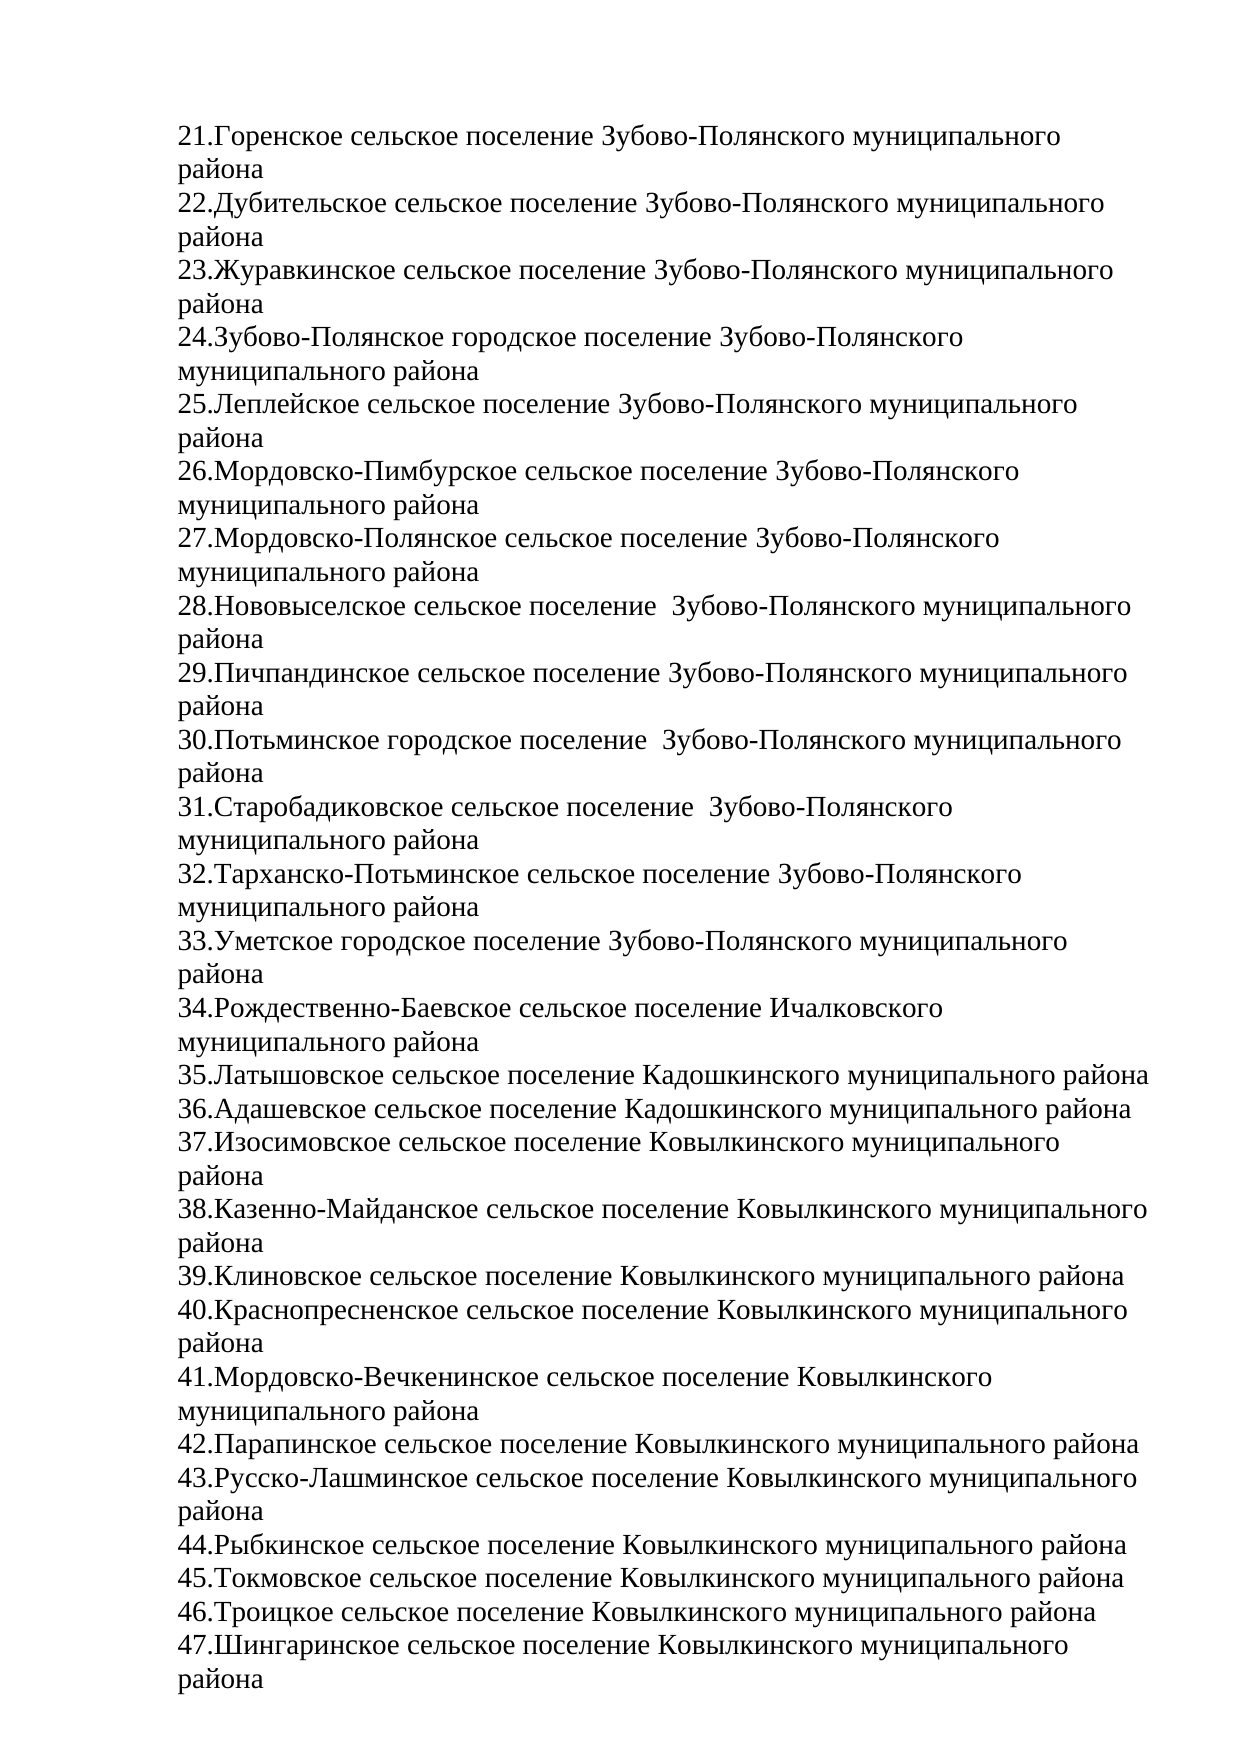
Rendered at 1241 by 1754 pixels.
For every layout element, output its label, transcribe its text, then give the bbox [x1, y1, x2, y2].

text 27.Мордовско-Полянское сельское поселение Зубово-Полянского муниципального района [177, 521, 1152, 588]
text 22.Дубительское сельское поселение Зубово-Полянского муниципального района [177, 185, 1152, 252]
text 34.Рождественно-Баевское сельское поселение Ичалковского муниципального района [177, 990, 1152, 1057]
text 24.Зубово-Полянское городское поселение Зубово-Полянского муниципального района [177, 319, 1152, 386]
text 30.Потьминское городское поселение Зубово-Полянского муниципального района [177, 722, 1152, 789]
text 45.Токмовское сельское поселение Ковылкинского муниципального района [177, 1560, 1152, 1594]
text 38.Казенно-Майданское сельское поселение Ковылкинского муниципального района [177, 1191, 1152, 1258]
text 46.Троицкое сельское поселение Ковылкинского муниципального района [177, 1594, 1152, 1627]
text 28.Нововыселское сельское поселение Зубово-Полянского муниципального района [177, 588, 1152, 655]
text 37.Изосимовское сельское поселение Ковылкинского муниципального района [177, 1124, 1152, 1191]
text 42.Парапинское сельское поселение Ковылкинского муниципального района [177, 1426, 1152, 1460]
text 47.Шингаринское сельское поселение Ковылкинского муниципального района [177, 1627, 1152, 1694]
text 29.Пичпандинское сельское поселение Зубово-Полянского муниципального района [177, 655, 1152, 722]
text 41.Мордовско-Вечкенинское сельское поселение Ковылкинского муниципального района [177, 1359, 1152, 1426]
text 44.Рыбкинское сельское поселение Ковылкинского муниципального района [177, 1527, 1152, 1560]
text 33.Уметское городское поселение Зубово-Полянского муниципального района [177, 923, 1152, 990]
text 43.Русско-Лашминское сельское поселение Ковылкинского муниципального района [177, 1460, 1152, 1527]
text 32.Тарханско-Потьминское сельское поселение Зубово-Полянского муниципального района [177, 856, 1152, 923]
text 36.Адашевское сельское поселение Кадошкинского муниципального района [177, 1091, 1152, 1124]
text 39.Клиновское сельское поселение Ковылкинского муниципального района [177, 1258, 1152, 1292]
text 21.Горенское сельское поселение Зубово-Полянского муниципального района [177, 118, 1152, 185]
text 26.Мордовско-Пимбурское сельское поселение Зубово-Полянского муниципального района [177, 453, 1152, 521]
text 35.Латышовское сельское поселение Кадошкинского муниципального района [177, 1057, 1152, 1091]
text 25.Леплейское сельское поселение Зубово-Полянского муниципального района [177, 386, 1152, 453]
text 31.Старобадиковское сельское поселение Зубово-Полянского муниципального района [177, 789, 1152, 856]
text 40.Краснопресненское сельское поселение Ковылкинского муниципального района [177, 1292, 1152, 1359]
text 23.Журавкинское сельское поселение Зубово-Полянского муниципального района [177, 252, 1152, 319]
